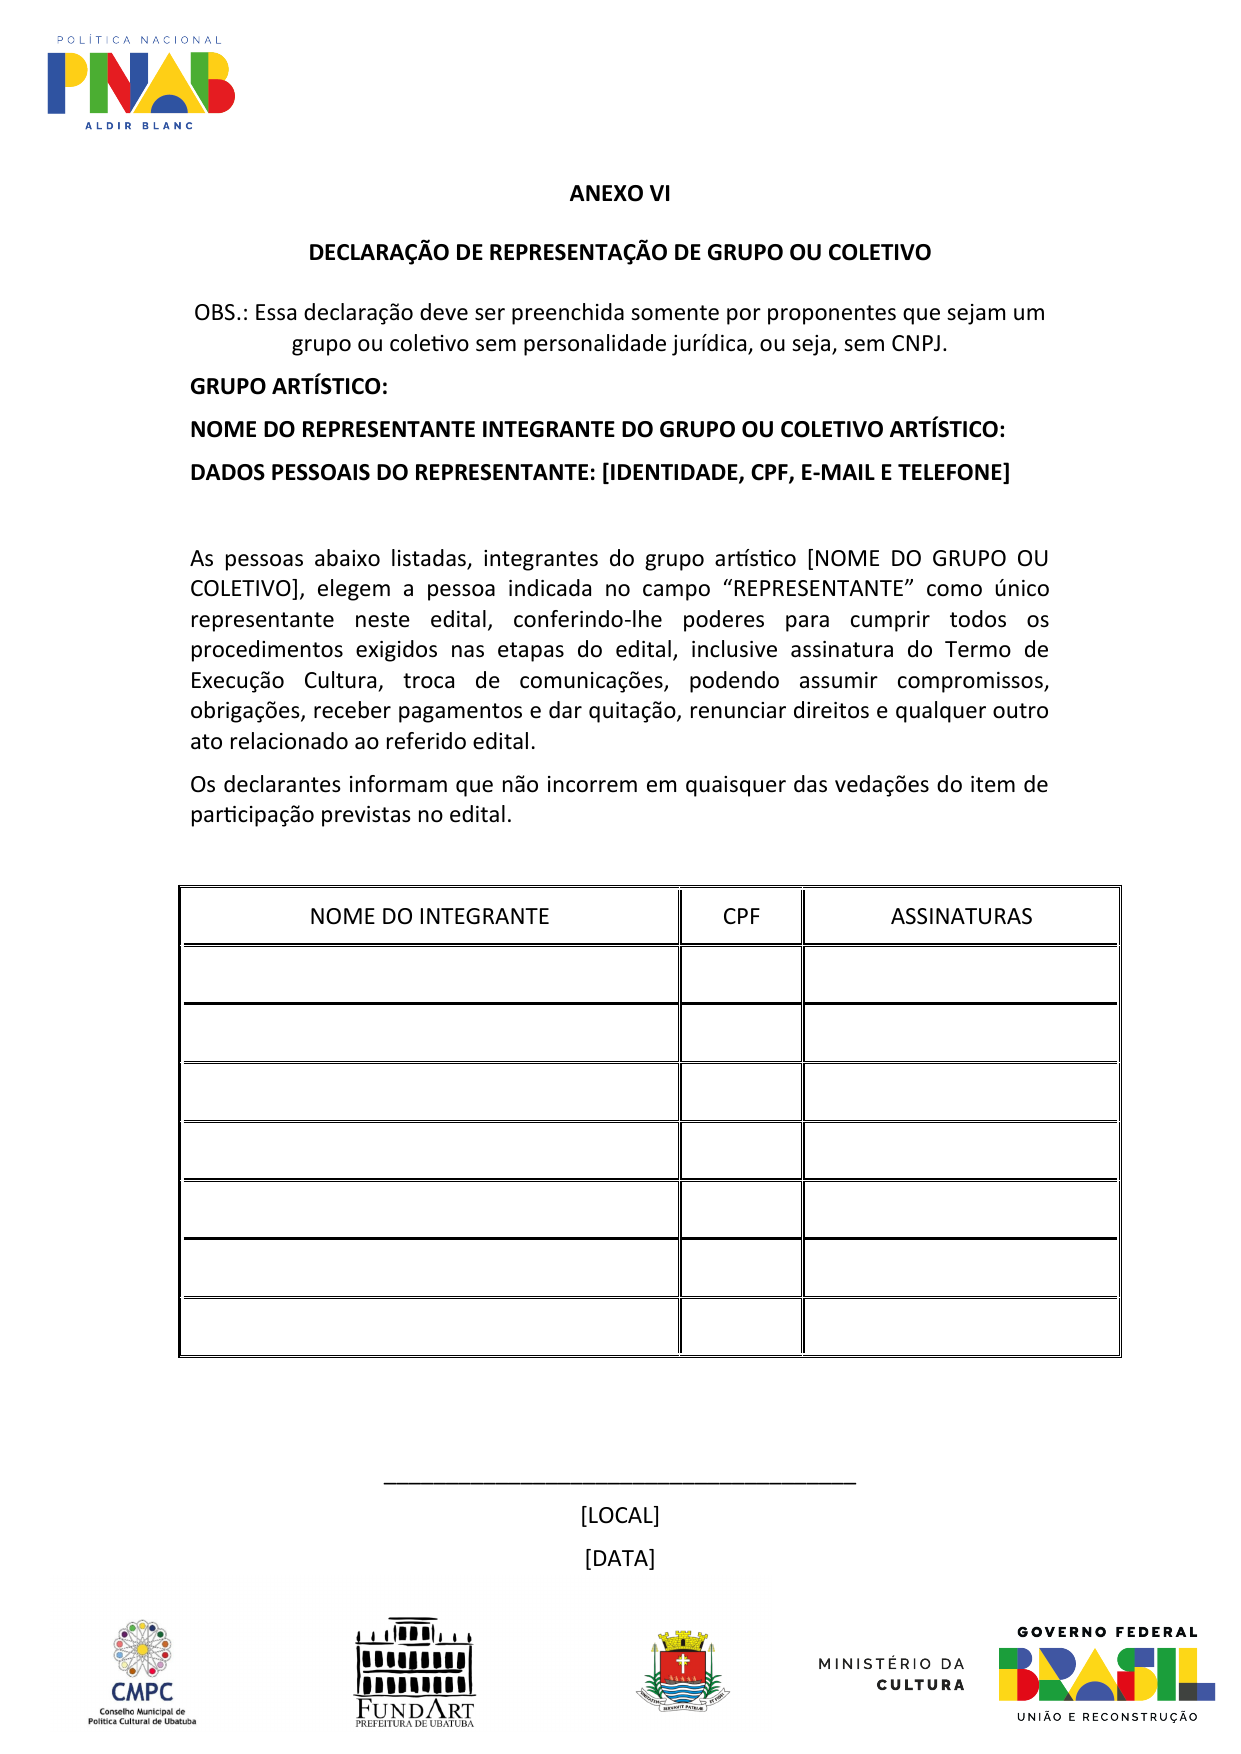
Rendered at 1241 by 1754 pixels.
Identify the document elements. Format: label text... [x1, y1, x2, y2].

table_cell [682, 1182, 801, 1237]
text NOME DO REPRESENTANTE INTEGRANTE DO GRUPO OU COLETIVO ARTÍSTICO: [190, 413, 1051, 443]
text OBS.: Essa declaração deve ser preenchida somente por proponentes que sejam um grupo ou coletivo sem personalidade jurídica, ou seja, sem CNPJ. [190, 296, 1051, 357]
table_cell [805, 1178, 1119, 1237]
table_cell [181, 943, 678, 1002]
picture [2, 0, 1241, 1753]
table_cell [180, 1061, 680, 1119]
table_cell [805, 1237, 1119, 1296]
text ______________________________________ [190, 1456, 1051, 1487]
table_cell [805, 943, 1119, 1002]
text DECLARAÇÃO DE REPRESENTAÇÃO DE GRUPO OU COLETIVO [177, 237, 1063, 267]
table_header ASSINATURAS [803, 888, 1119, 943]
table_cell [805, 1002, 1119, 1061]
text DADOS PESSOAIS DO REPRESENTANTE: [IDENTIDADE, CPF, E-MAIL E TELEFONE] [190, 456, 1051, 486]
table_cell [682, 1240, 801, 1296]
table_cell [682, 947, 801, 1002]
text ANEXO VI [177, 177, 1063, 207]
table_header NOME DO INTEGRANTE [181, 886, 680, 943]
table_cell [181, 1237, 678, 1296]
text As pessoas abaixo listadas, integrantes do grupo artístico [NOME DO GRUPO OU COLETIVO], elegem a pessoa indicada no campo “REPRESENTANTE” como único representante neste edital, conferindo-lhe poderes para cumprir todos os procedimentos exigidos nas etapas do edital, inclusive assinatura do Termo de Execução Cultura, troca de comunicações, podendo assumir compromissos, obrigações, receber pagamentos e dar quitação, renunciar direitos e qualquer outro ato relacionado ao referido edital. [190, 542, 1051, 756]
text [DATA] [190, 1542, 1051, 1573]
text [LOCAL] [190, 1499, 1051, 1530]
table_cell [682, 1064, 801, 1119]
text Os declarantes informam que não incorrem em quaisquer das vedações do item de participação previstas no edital. [190, 768, 1051, 829]
table_cell [682, 1005, 801, 1061]
table_cell [682, 1123, 801, 1178]
text GRUPO ARTÍSTICO: [190, 370, 1051, 400]
table_header CPF [680, 886, 803, 943]
table_cell [181, 1178, 678, 1237]
table_cell [805, 1120, 1119, 1178]
table_cell [181, 1120, 678, 1178]
table_cell [180, 1296, 680, 1354]
table_cell [803, 1296, 1120, 1354]
table_cell [181, 1002, 678, 1061]
table_cell [680, 1296, 803, 1354]
table_cell [803, 1061, 1120, 1119]
